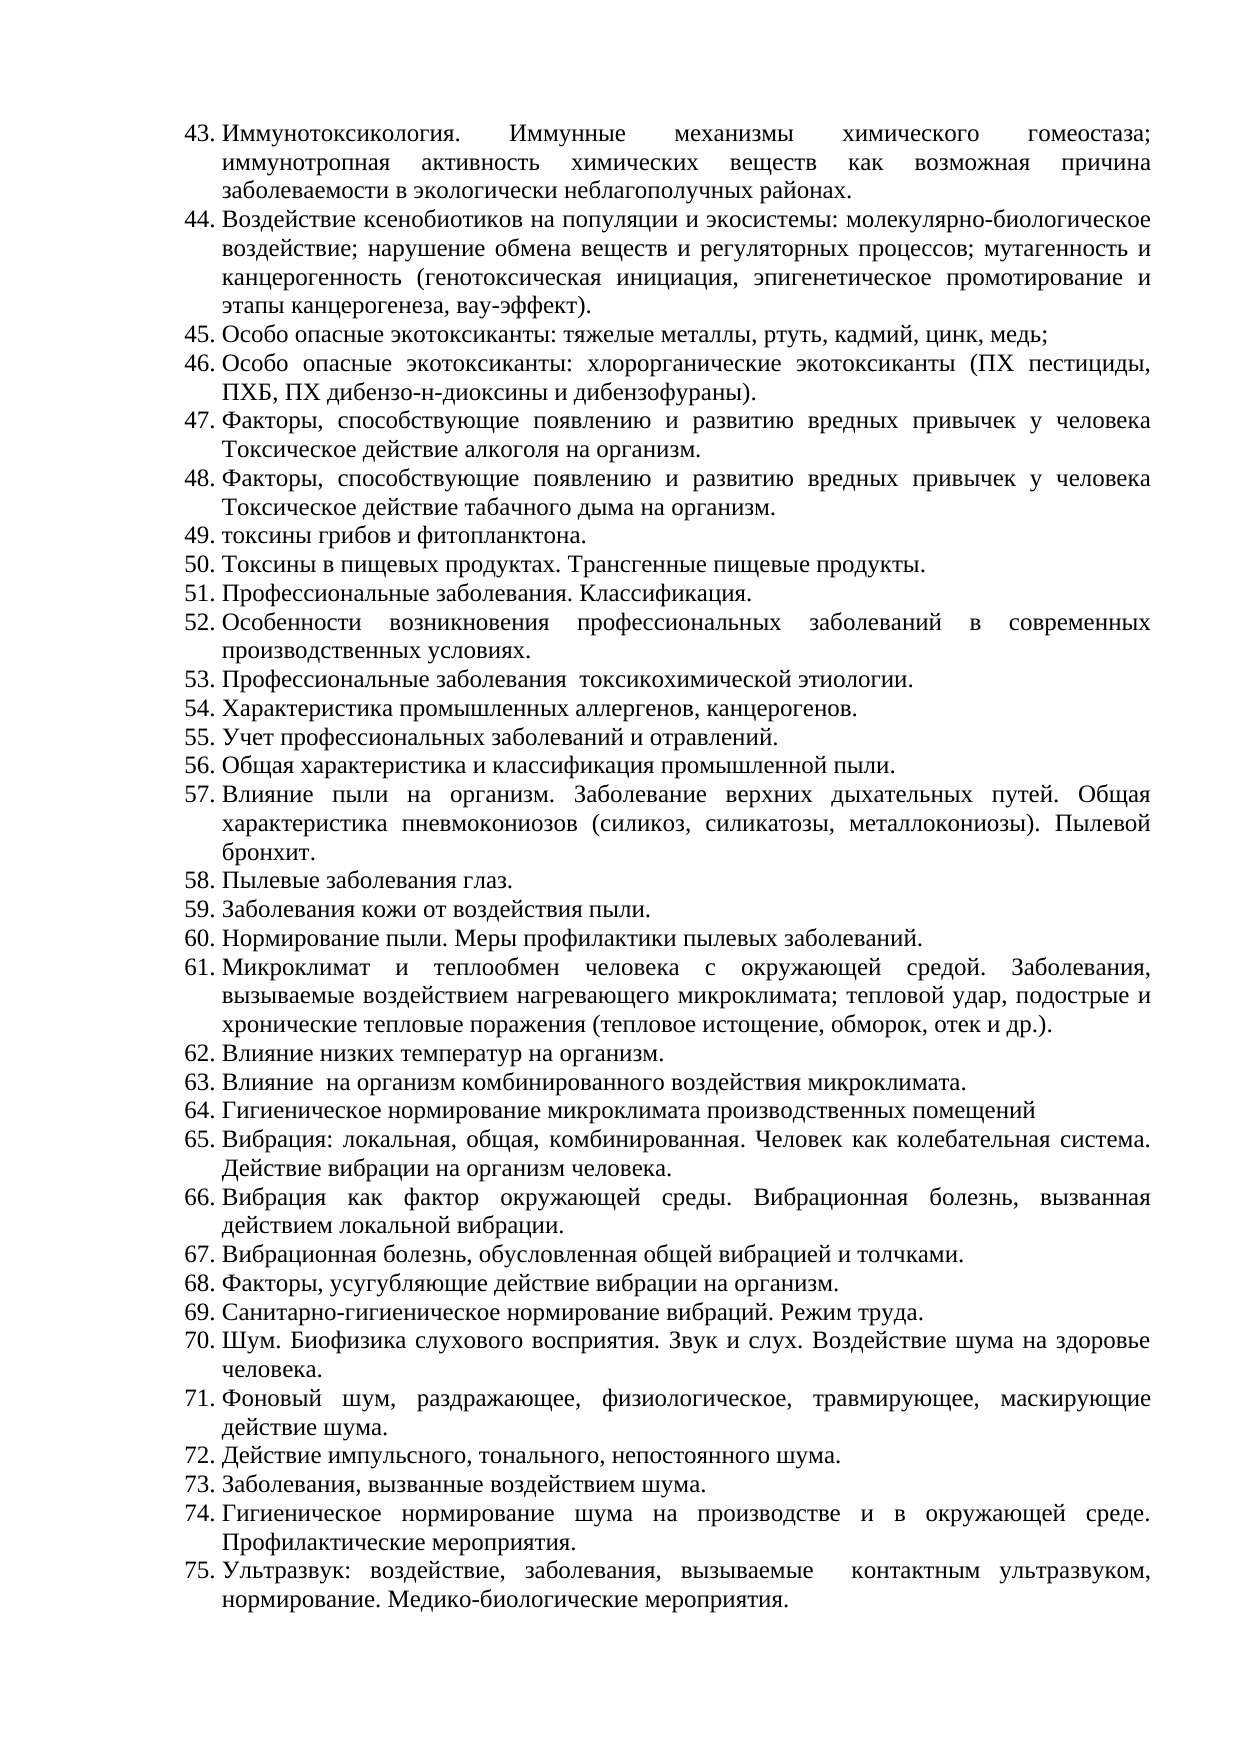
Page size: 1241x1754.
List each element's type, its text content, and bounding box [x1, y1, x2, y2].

list Вибрация как фактор окружающей среды. Вибрационная болезнь, вызванная действием локальной вибрации. [184, 1182, 1152, 1239]
list Вибрация: локальная, общая, комбинированная. Человек как колебательная система. Действие вибрации на организм человека. [184, 1124, 1152, 1182]
list Нормирование пыли. Меры профилактики пылевых заболеваний. [184, 923, 1152, 952]
list Шум. Биофизика слухового восприятия. Звук и слух. Воздействие шума на здоровье человека. [184, 1326, 1152, 1383]
list Микроклимат и теплообмен человека с окружающей средой. Заболевания, вызываемые воздействием нагревающего микроклимата; тепловой удар, подострые и хронические тепловые поражения (тепловое истощение, обморок, отек и др.). [184, 952, 1152, 1038]
list Профессиональные заболевания токсикохимической этиологии. [184, 664, 1152, 693]
list Учет профессиональных заболеваний и отравлений. [184, 722, 1152, 751]
list токсины грибов и фитопланктона. [184, 521, 1152, 549]
list Влияние пыли на организм. Заболевание верхних дыхательных путей. Общая характеристика пневмокониозов (силикоз, силикатозы, металлокониозы). Пылевой бронхит. [184, 779, 1152, 866]
list Воздействие ксенобиотиков на популяции и экосистемы: молекулярно-биологическое воздействие; нарушение обмена веществ и регуляторных процессов; мутагенность и канцерогенность (генотоксическая инициация, эпигенетическое промотирование и этапы канцерогенеза, вау-эффект). [184, 204, 1152, 319]
list Особо опасные экотоксиканты: хлорорганические экотоксиканты (ПХ пестициды, ПХБ, ПХ дибензо-н-диоксины и дибензофураны). [184, 348, 1152, 406]
list Факторы, способствующие появлению и развитию вредных привычек у человека Токсическое действие табачного дыма на организм. [184, 463, 1152, 521]
list Токсины в пищевых продуктах. Трансгенные пищевые продукты. [184, 549, 1152, 578]
list Характеристика промышленных аллергенов, канцерогенов. [184, 693, 1152, 722]
list Гигиеническое нормирование шума на производстве и в окружающей среде. Профилактические мероприятия. [184, 1498, 1152, 1556]
list Вибрационная болезнь, обусловленная общей вибрацией и толчками. [184, 1239, 1152, 1268]
list Фоновый шум, раздражающее, физиологическое, травмирующее, маскирующие действие шума. [184, 1383, 1152, 1441]
list Особенности возникновения профессиональных заболеваний в современных производственных условиях. [184, 607, 1152, 664]
list Особо опасные экотоксиканты: тяжелые металлы, ртуть, кадмий, цинк, медь; [184, 319, 1152, 348]
list Профессиональные заболевания. Классификация. [184, 578, 1152, 607]
list Иммунотоксикология. Иммунные механизмы химического гомеостаза; иммунотропная активность химических веществ как возможная причина заболеваемости в экологически неблагополучных районах. [184, 118, 1152, 204]
list Влияние низких температур на организм. [184, 1038, 1152, 1067]
list Заболевания, вызванные воздействием шума. [184, 1469, 1152, 1498]
list Действие импульсного, тонального, непостоянного шума. [184, 1441, 1152, 1469]
list Санитарно-гигиеническое нормирование вибраций. Режим труда. [184, 1297, 1152, 1326]
list Пылевые заболевания глаз. [184, 866, 1152, 894]
list Факторы, усугубляющие действие вибрации на организм. [184, 1268, 1152, 1297]
list Общая характеристика и классификация промышленной пыли. [184, 751, 1152, 779]
list Факторы, способствующие появлению и развитию вредных привычек у человека Токсическое действие алкоголя на организм. [184, 406, 1152, 463]
list Гигиеническое нормирование микроклимата производственных помещений [184, 1096, 1152, 1124]
list Ультразвук: воздействие, заболевания, вызываемые контактным ультразвуком, нормирование. Медико-биологические мероприятия. [184, 1556, 1152, 1613]
list Заболевания кожи от воздействия пыли. [184, 894, 1152, 923]
list Влияние на организм комбинированного воздействия микроклимата. [184, 1067, 1152, 1096]
